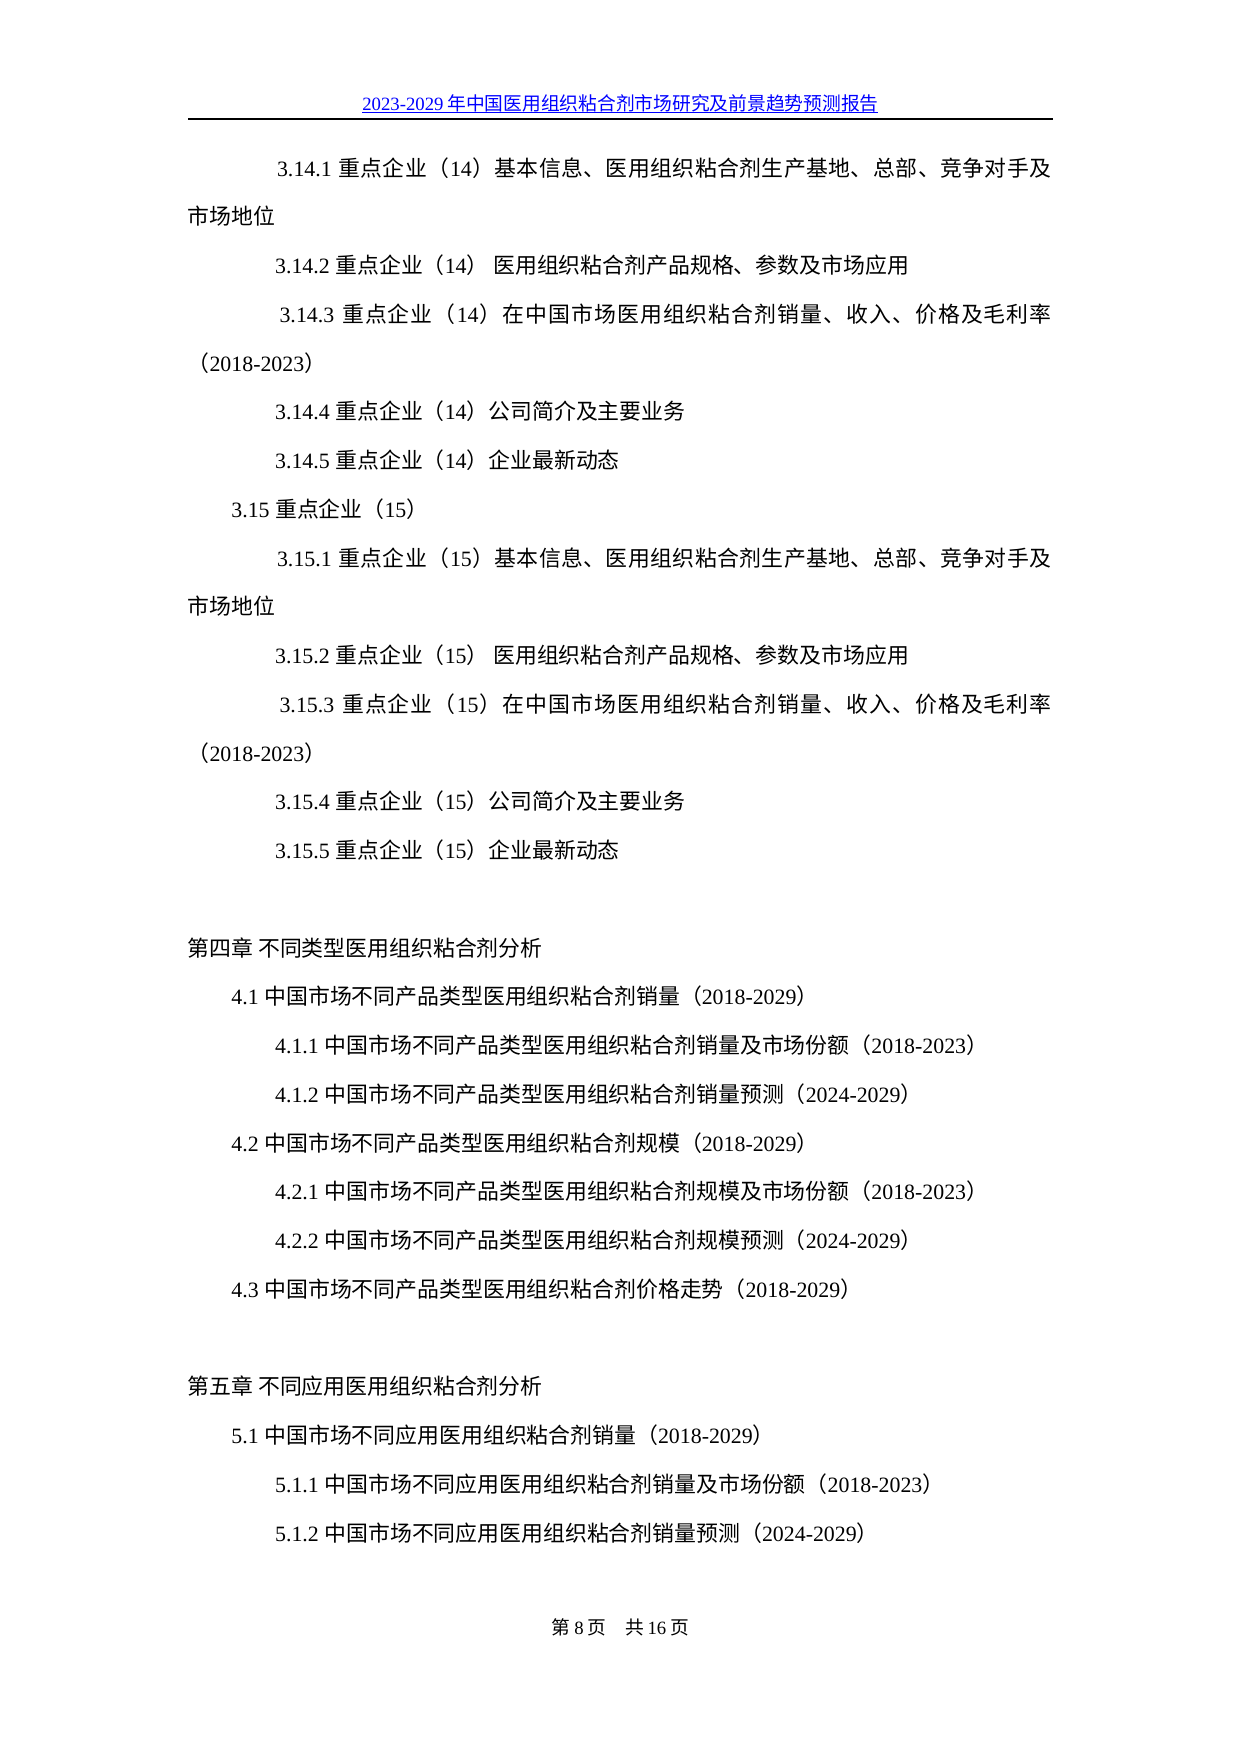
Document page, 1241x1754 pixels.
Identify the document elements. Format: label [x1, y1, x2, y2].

text [187, 150, 1053, 1548]
